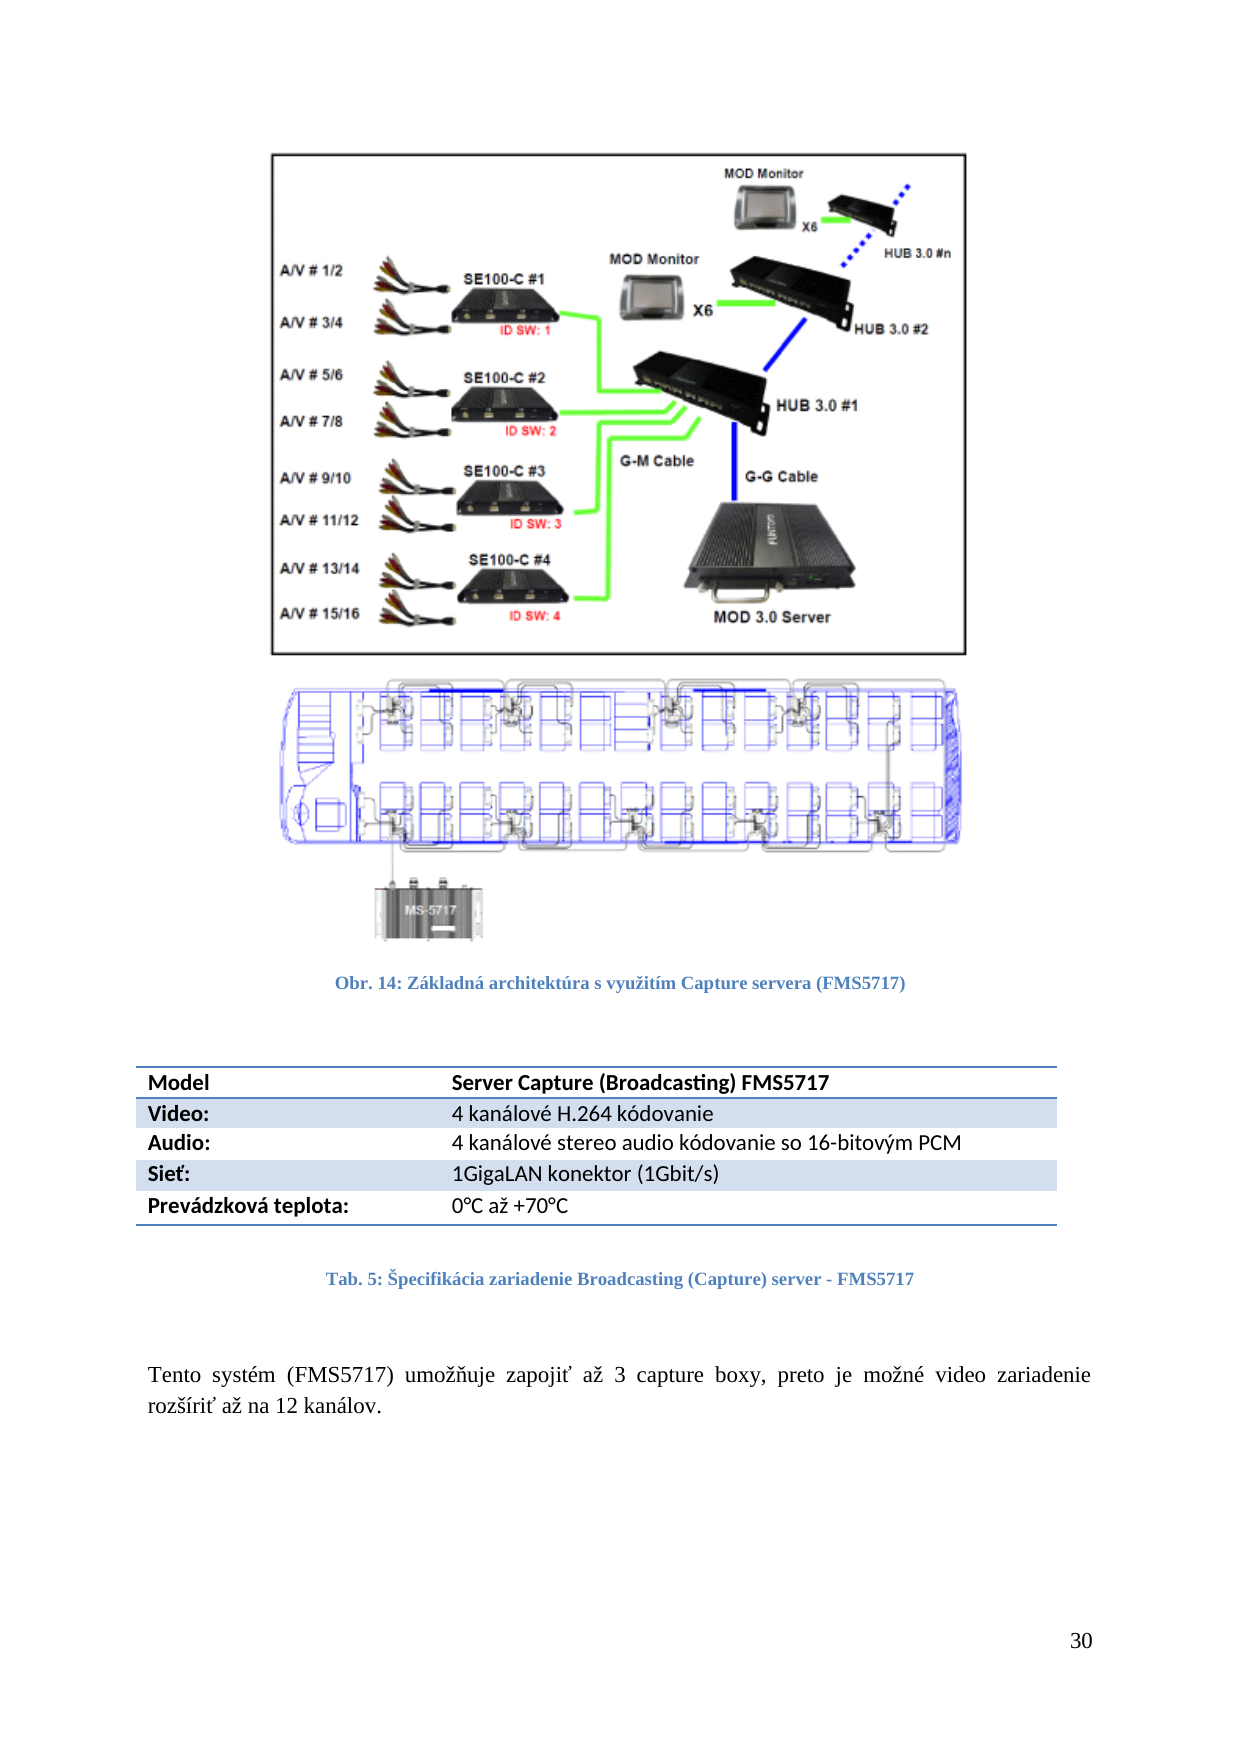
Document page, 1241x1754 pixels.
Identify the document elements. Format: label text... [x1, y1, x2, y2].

text Tento systém (FMS5717) umožňuje zapojiť až 3 capture boxy, preto je možné video zariadenie rozšíriť až na 12 kanálov. [148, 1361, 1093, 1418]
table_cell Audio: [136, 1128, 440, 1159]
text Tab. 5: Špecifikácia zariadenie Broadcasting (Capture) server - FMS5717 [148, 1268, 1093, 1289]
table_cell 4 kanálové H.264 kódovanie [440, 1099, 1057, 1128]
table_cell Video: [136, 1099, 440, 1128]
text Obr. 14: Základná architektúra s využitím Capture servera (FMS5717) [148, 972, 1093, 994]
table_header Server Capture (Broadcasting) FMS5717 [440, 1068, 1057, 1097]
table_header Model [136, 1068, 440, 1097]
picture [264, 147, 976, 948]
table_cell Prevádzková teplota: [136, 1191, 440, 1223]
table_cell 1GigaLAN konektor (1Gbit/s) [440, 1160, 1057, 1191]
table_cell Sieť: [136, 1160, 440, 1191]
table_cell 0°C až +70°C [440, 1191, 1057, 1223]
table_cell 4 kanálové stereo audio kódovanie so 16-bitovým PCM [440, 1128, 1057, 1159]
